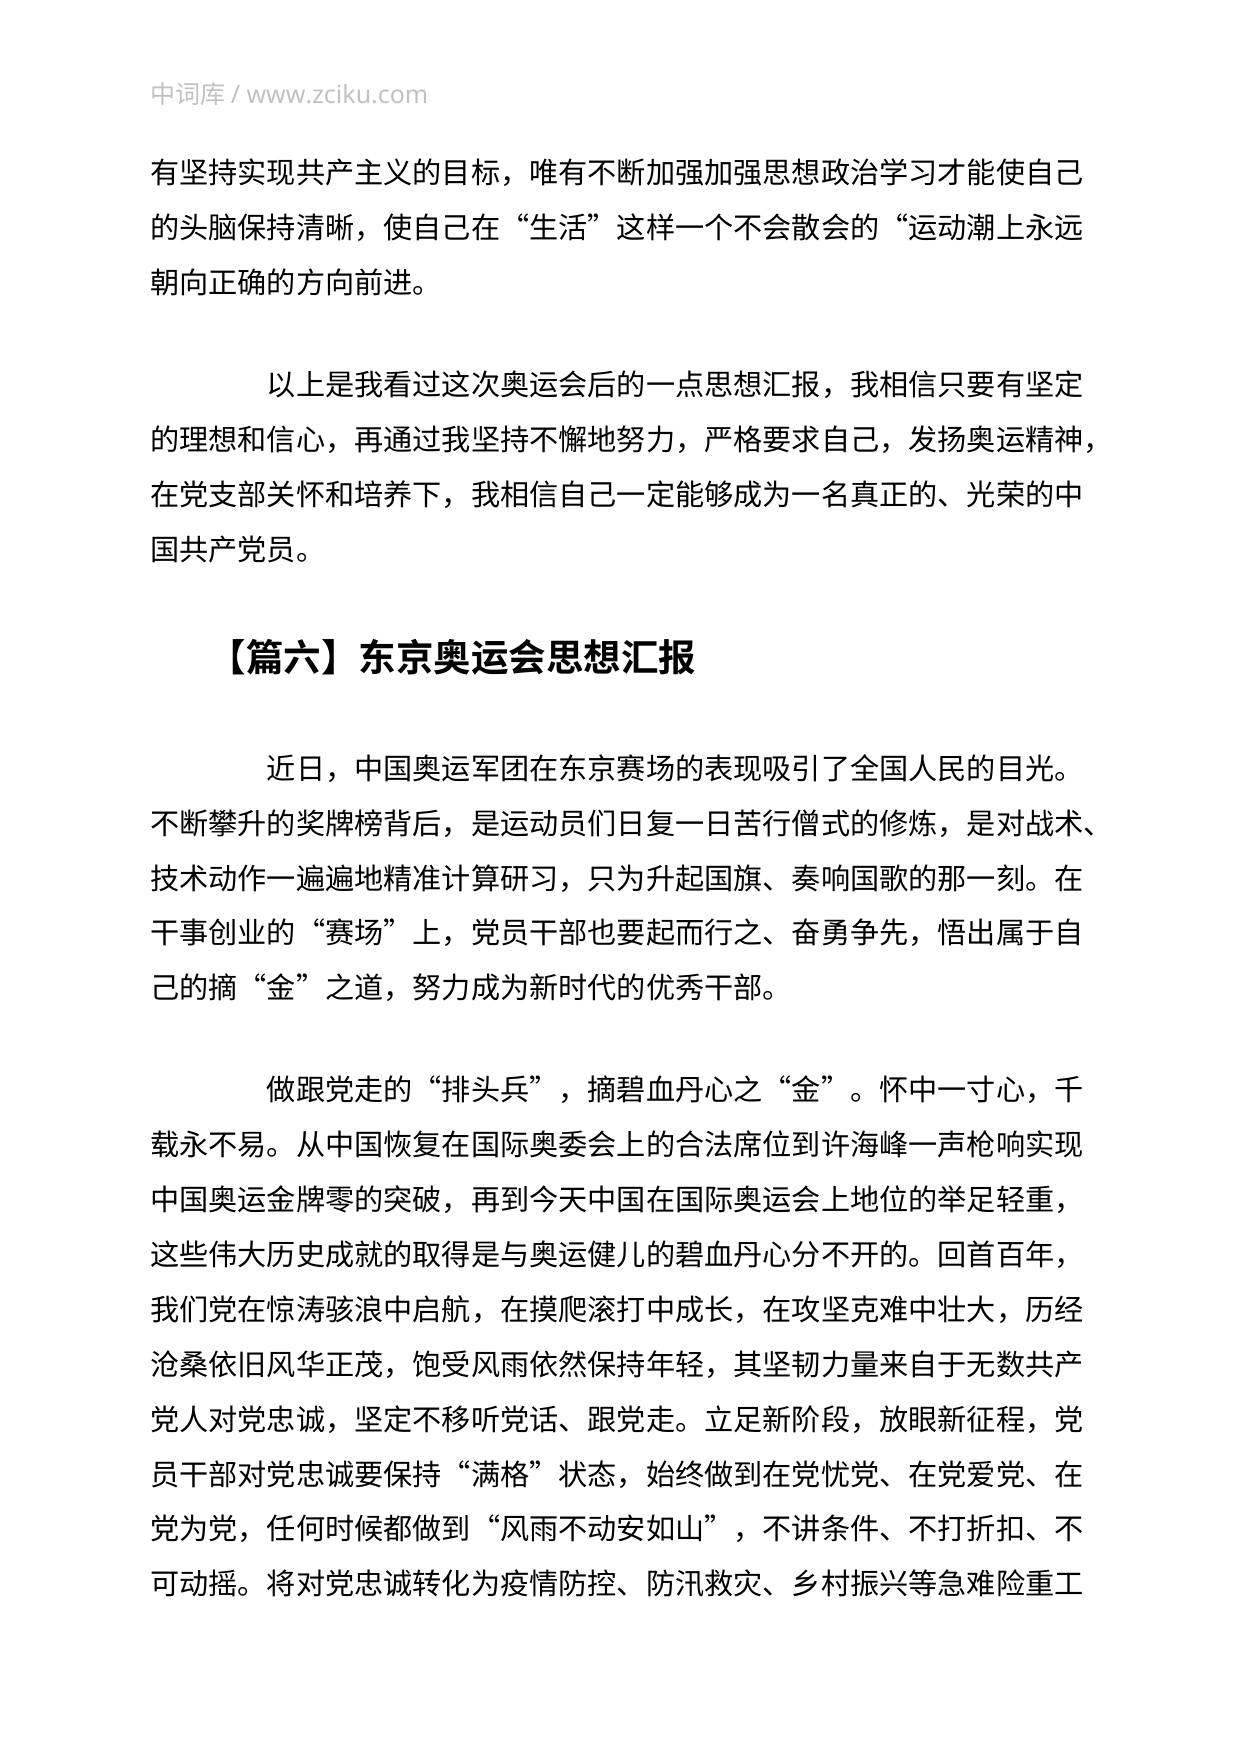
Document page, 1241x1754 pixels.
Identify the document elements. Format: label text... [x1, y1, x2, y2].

text 近日，中国奥运军团在东京赛场的表现吸引了全国人民的目光。不断攀升的奖牌榜背后，是运动员们日复一日苦行僧式的修炼，是对战术、技术动作一遍遍地精准计算研习，只为升起国旗、奏响国歌的那一刻。在干事创业的“赛场”上，党员干部也要起而行之、奋勇争先，悟出属于自己的摘“金”之道，努力成为新时代的优秀干部。 [150, 745, 1090, 1007]
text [150, 1067, 1090, 1603]
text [150, 150, 1090, 302]
text 以上是我看过这次奥运会后的一点思想汇报，我相信只要有坚定的理想和信心，再通过我坚持不懈地努力，严格要求自己，发扬奥运精神，在党支部关怀和培养下，我相信自己一定能够成为一名真正的、光荣的中国共产党员。 [150, 362, 1090, 568]
text 【篇六】东京奥运会思想汇报 [150, 628, 1090, 682]
